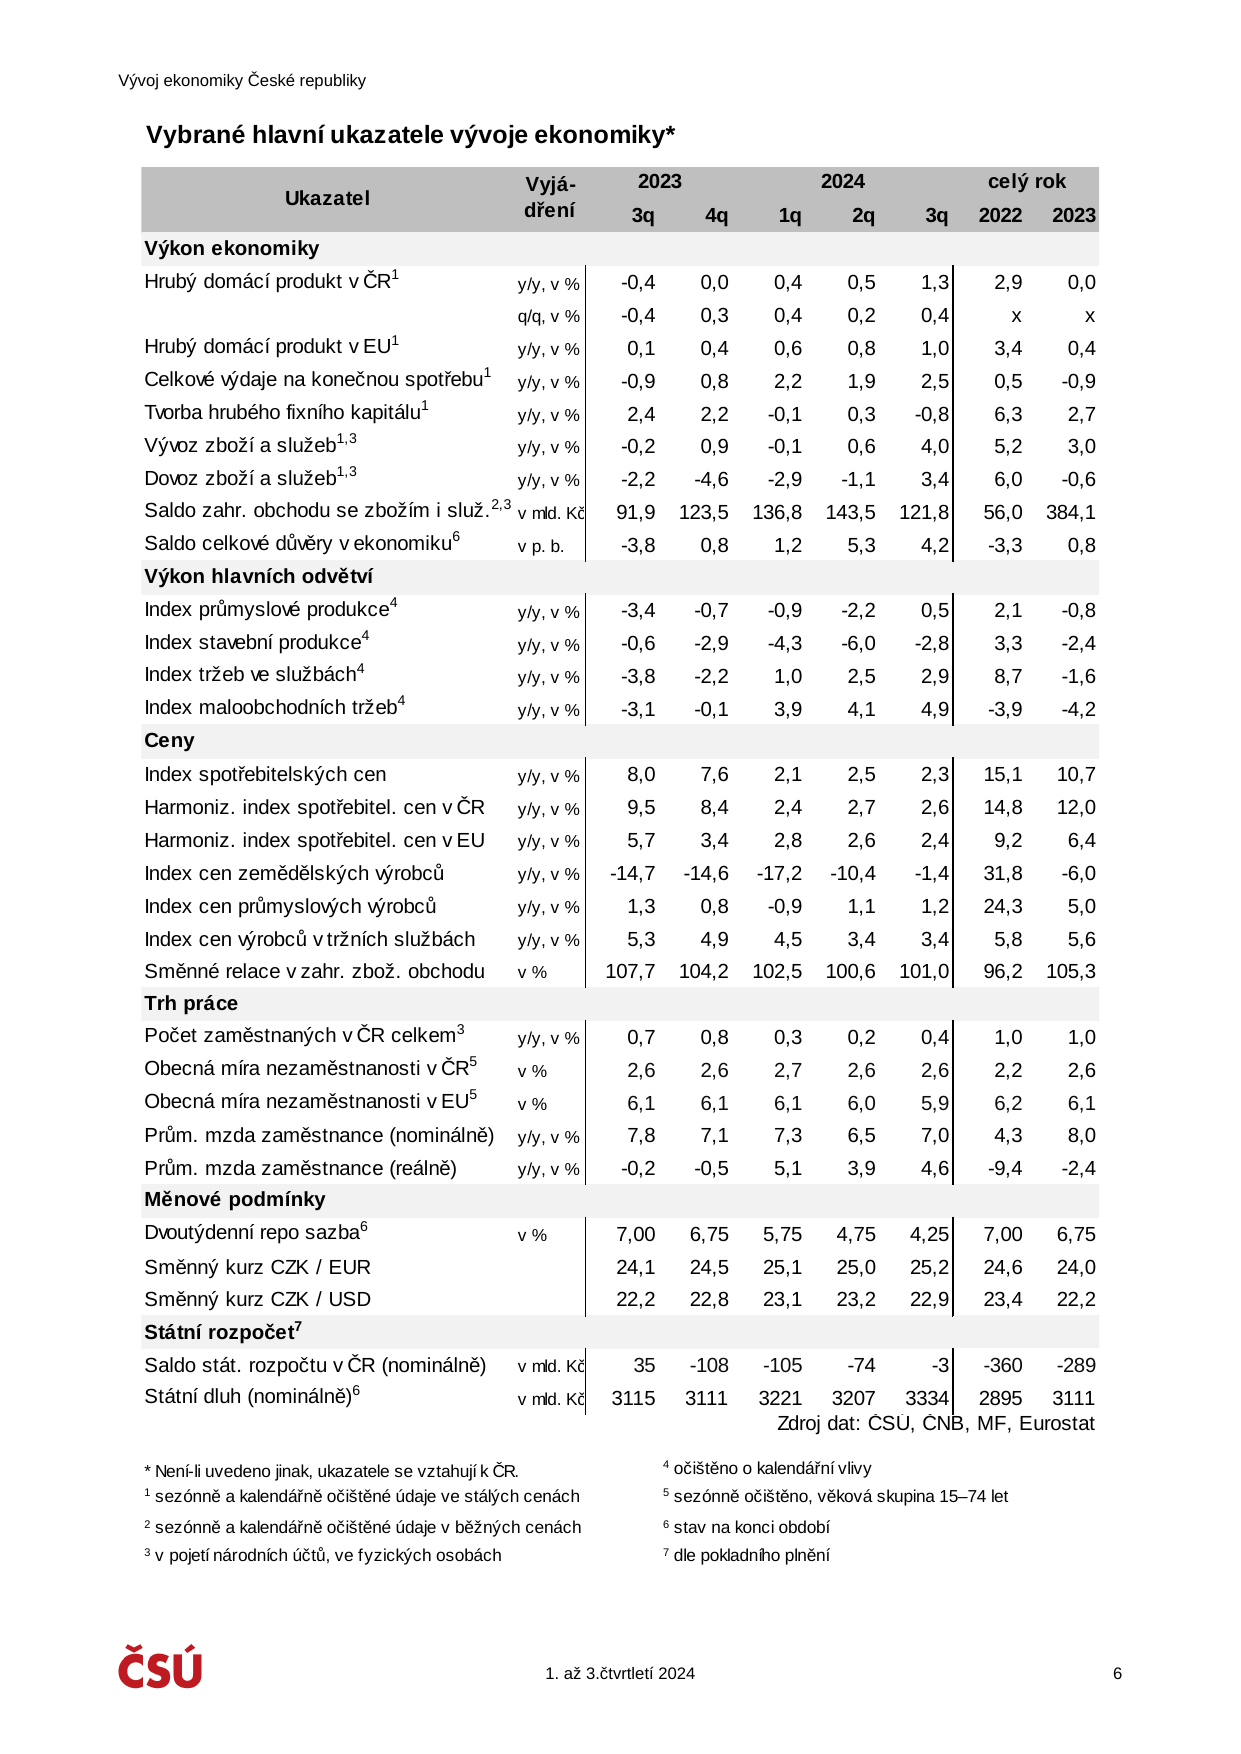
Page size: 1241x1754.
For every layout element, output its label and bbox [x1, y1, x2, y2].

picture [118, 1643, 202, 1689]
